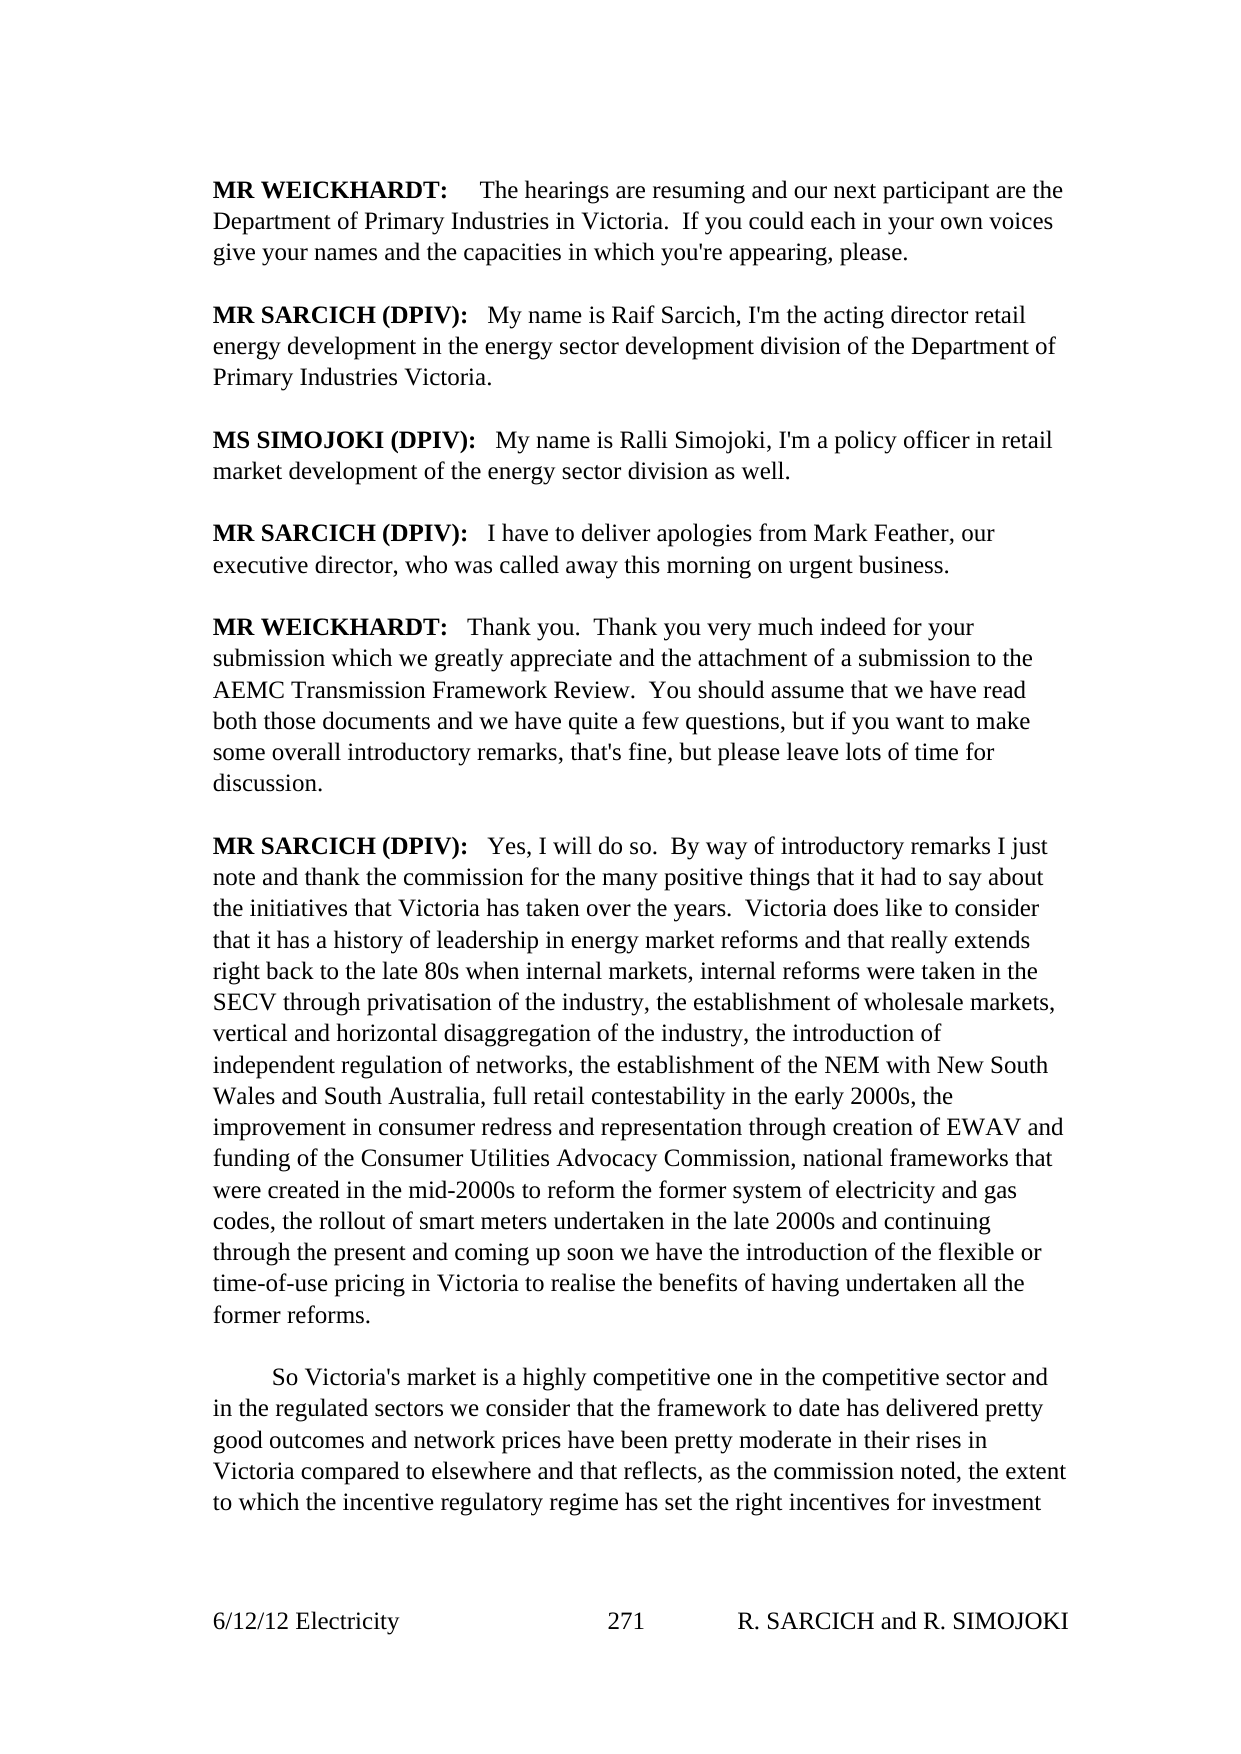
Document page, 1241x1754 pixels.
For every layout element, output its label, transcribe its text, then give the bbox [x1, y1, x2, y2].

text MR WEICKHARDT: Thank you. Thank you very much indeed for your submission which we greatly appreciate and the attachment of a submission to the AEMC Transmission Framework Review. You should assume that we have read both those documents and we have quite a few questions, but if you want to make some overall introductory remarks, that's fine, but please leave lots of time for discussion. [213, 611, 1069, 798]
text MR SARCICH (DPIV): I have to deliver apologies from Mark Feather, our executive director, who was called away this morning on urgent business. [213, 517, 1069, 579]
text MR WEICKHARDT: The hearings are resuming and our next participant are the Department of Primary Industries in Victoria. If you could each in your own voices give your names and the capacities in which you're appearing, please. [213, 173, 1069, 267]
text MR SARCICH (DPIV): My name is Raif Sarcich, I'm the acting director retail energy development in the energy sector development division of the Department of Primary Industries Victoria. [213, 298, 1069, 392]
text MR SARCICH (DPIV): Yes, I will do so. By way of introductory remarks I just note and thank the commission for the many positive things that it had to say about the initiatives that Victoria has taken over the years. Victoria does like to consider that it has a history of leadership in energy market reforms and that really extends right back to the late 80s when internal markets, internal reforms were taken in the SECV through privatisation of the industry, the establishment of wholesale markets, vertical and horizontal disaggregation of the industry, the introduction of independent regulation of networks, the establishment of the NEM with New South Wales and South Australia, full retail contestability in the early 2000s, the improvement in consumer redress and representation through creation of EWAV and funding of the Consumer Utilities Advocacy Commission, national frameworks that were created in the mid-2000s to reform the former system of electricity and gas codes, the rollout of smart meters undertaken in the late 2000s and continuing through the present and coming up soon we have the introduction of the flexible or time-of-use pricing in Victoria to realise the benefits of having undertaken all the former reforms. [213, 829, 1069, 1329]
text MS SIMOJOKI (DPIV): My name is Ralli Simojoki, I'm a policy officer in retail market development of the energy sector division as well. [213, 423, 1069, 486]
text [213, 1361, 1069, 1517]
